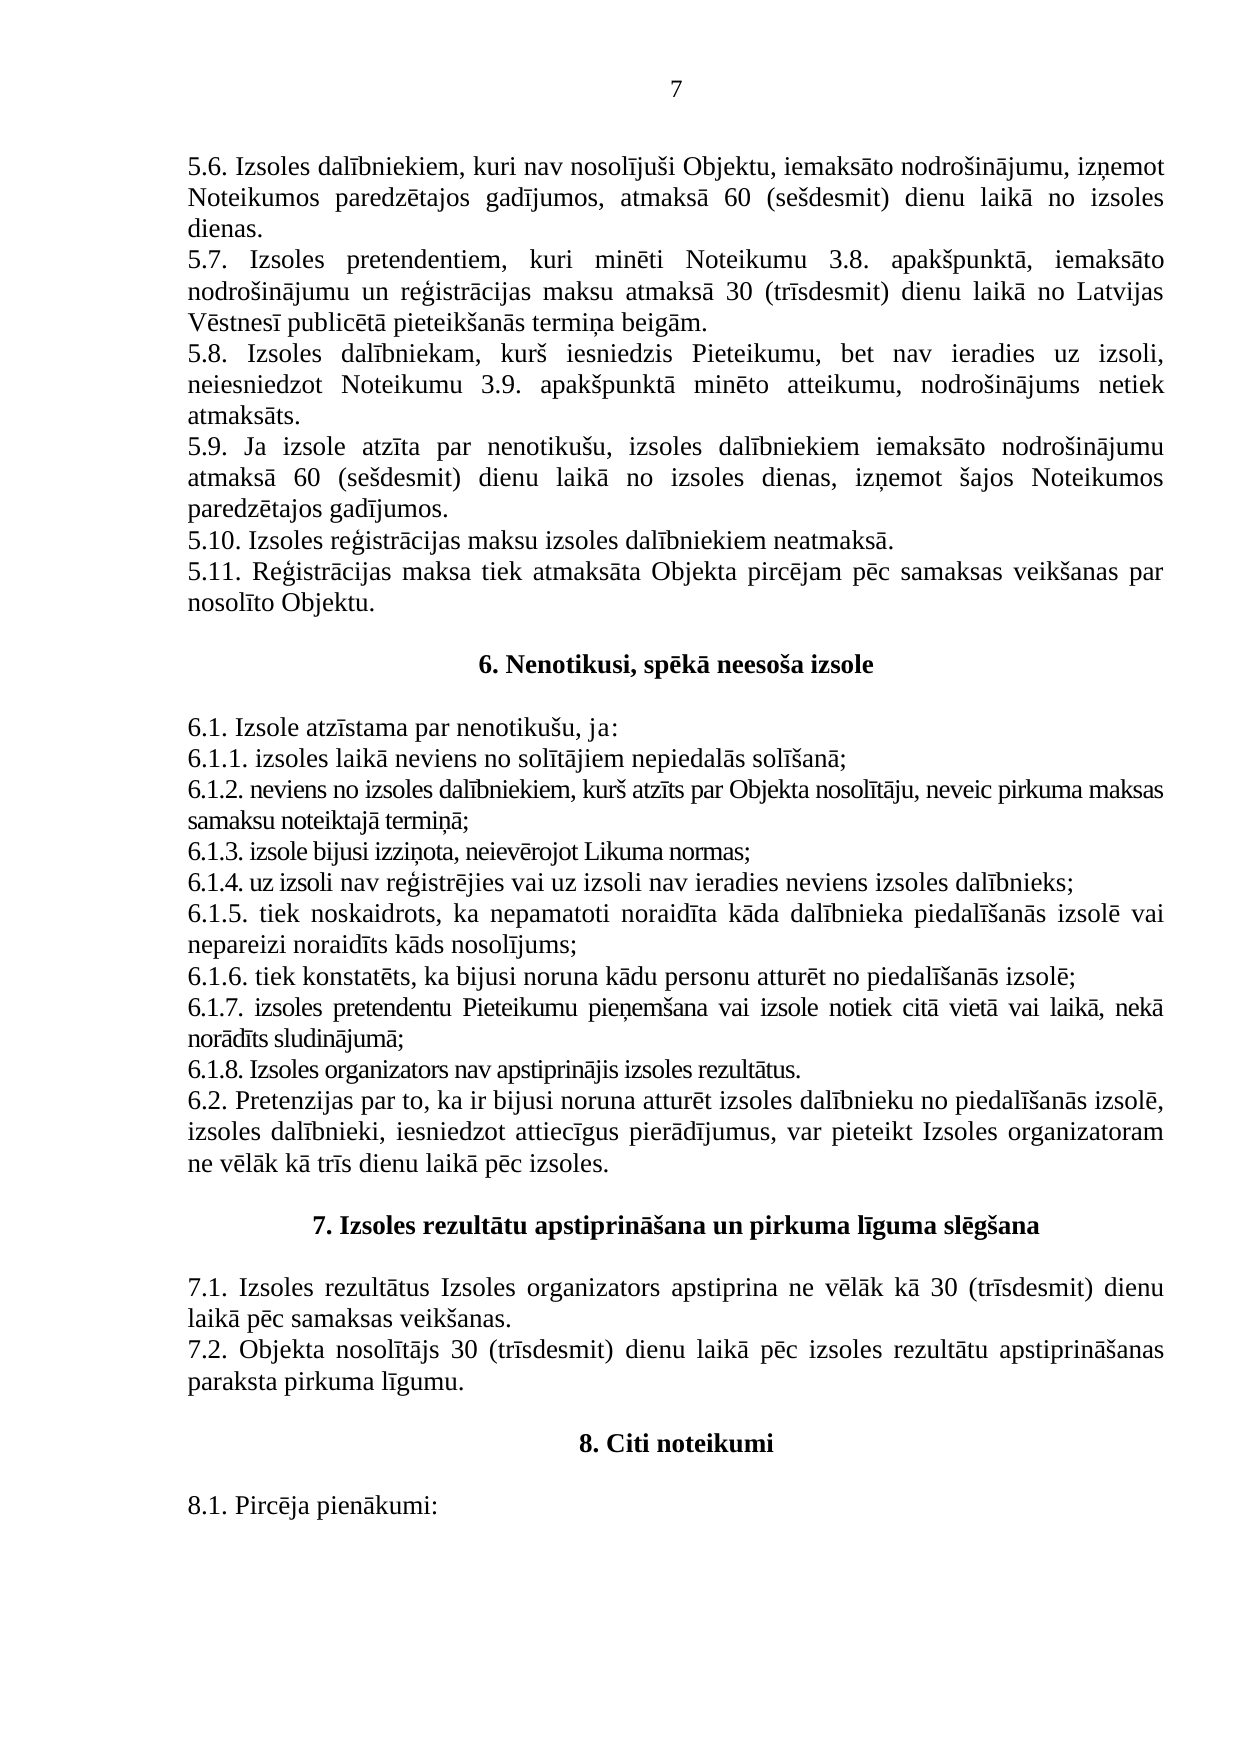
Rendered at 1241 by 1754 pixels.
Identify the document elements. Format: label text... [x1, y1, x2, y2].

text 6.1. Izsole atzīstama par nenotikušu, ja: [187, 711, 1165, 742]
text 5.10. Izsoles reģistrācijas maksu izsoles dalībniekiem neatmaksā. [187, 524, 1165, 555]
text 5.9. Ja izsole atzīta par nenotikušu, izsoles dalībniekiem iemaksāto nodrošinājumu atmaksā 60 (sešdesmit) dienu laikā no izsoles dienas, izņemot šajos Noteikumos paredzētajos gadījumos. [187, 430, 1165, 524]
text 6.2. Pretenzijas par to, ka ir bijusi noruna atturēt izsoles dalībnieku no piedalīšanās izsolē, izsoles dalībnieki, iesniedzot attiecīgus pierādījumus, var pieteikt Izsoles organizatoram ne vēlāk kā trīs dienu laikā pēc izsoles. [187, 1084, 1165, 1178]
text 7.2. Objekta nosolītājs 30 (trīsdesmit) dienu laikā pēc izsoles rezultātu apstiprināšanas paraksta pirkuma līgumu. [187, 1333, 1165, 1396]
text 5.8. Izsoles dalībniekam, kurš iesniedzis Pieteikumu, bet nav ieradies uz izsoli, neiesniedzot Noteikumu 3.9. apakšpunktā minēto atteikumu, nodrošinājums netiek atmaksāts. [187, 337, 1165, 430]
text 7.1. Izsoles rezultātus Izsoles organizators apstiprina ne vēlāk kā 30 (trīsdesmit) dienu laikā pēc samaksas veikšanas. [187, 1271, 1165, 1333]
text 8. Citi noteikumi [187, 1427, 1165, 1458]
text 6. Nenotikusi, spēkā neesoša izsole [187, 648, 1165, 679]
text 6.1.3. izsole bijusi izziņota, neievērojot Likuma normas; [187, 835, 1165, 866]
text 6.1.4. uz izsoli nav reģistrējies vai uz izsoli nav ieradies neviens izsoles dalībnieks; [187, 866, 1165, 897]
text 6.1.2. neviens no izsoles dalībniekiem, kurš atzīts par Objekta nosolītāju, neveic pirkuma maksas samaksu noteiktajā termiņā; [187, 773, 1165, 835]
text 6.1.6. tiek konstatēts, ka bijusi noruna kādu personu atturēt no piedalīšanās izsolē; [187, 960, 1165, 991]
text 7. Izsoles rezultātu apstiprināšana un pirkuma līguma slēgšana [187, 1209, 1165, 1240]
text 5.11. Reģistrācijas maksa tiek atmaksāta Objekta pircējam pēc samaksas veikšanas par nosolīto Objektu. [187, 555, 1165, 617]
text 5.7. Izsoles pretendentiem, kuri minēti Noteikumu 3.8. apakšpunktā, iemaksāto nodrošinājumu un reģistrācijas maksu atmaksā 30 (trīsdesmit) dienu laikā no Latvijas Vēstnesī publicētā pieteikšanās termiņa beigām. [187, 243, 1165, 337]
text 6.1.5. tiek noskaidrots, ka nepamatoti noraidīta kāda dalībnieka piedalīšanās izsolē vai nepareizi noraidīts kāds nosolījums; [187, 897, 1165, 960]
text 6.1.8. Izsoles organizators nav apstiprinājis izsoles rezultātus. [187, 1053, 1165, 1084]
text 8.1. Pircēja pienākumi: [187, 1489, 1165, 1520]
text 5.6. Izsoles dalībniekiem, kuri nav nosolījuši Objektu, iemaksāto nodrošinājumu, izņemot Noteikumos paredzētajos gadījumos, atmaksā 60 (sešdesmit) dienu laikā no izsoles dienas. [187, 150, 1165, 243]
text 6.1.7. izsoles pretendentu Pieteikumu pieņemšana vai izsole notiek citā vietā vai laikā, nekā norādīts sludinājumā; [187, 991, 1165, 1053]
text 6.1.1. izsoles laikā neviens no solītājiem nepiedalās solīšanā; [187, 742, 1165, 773]
